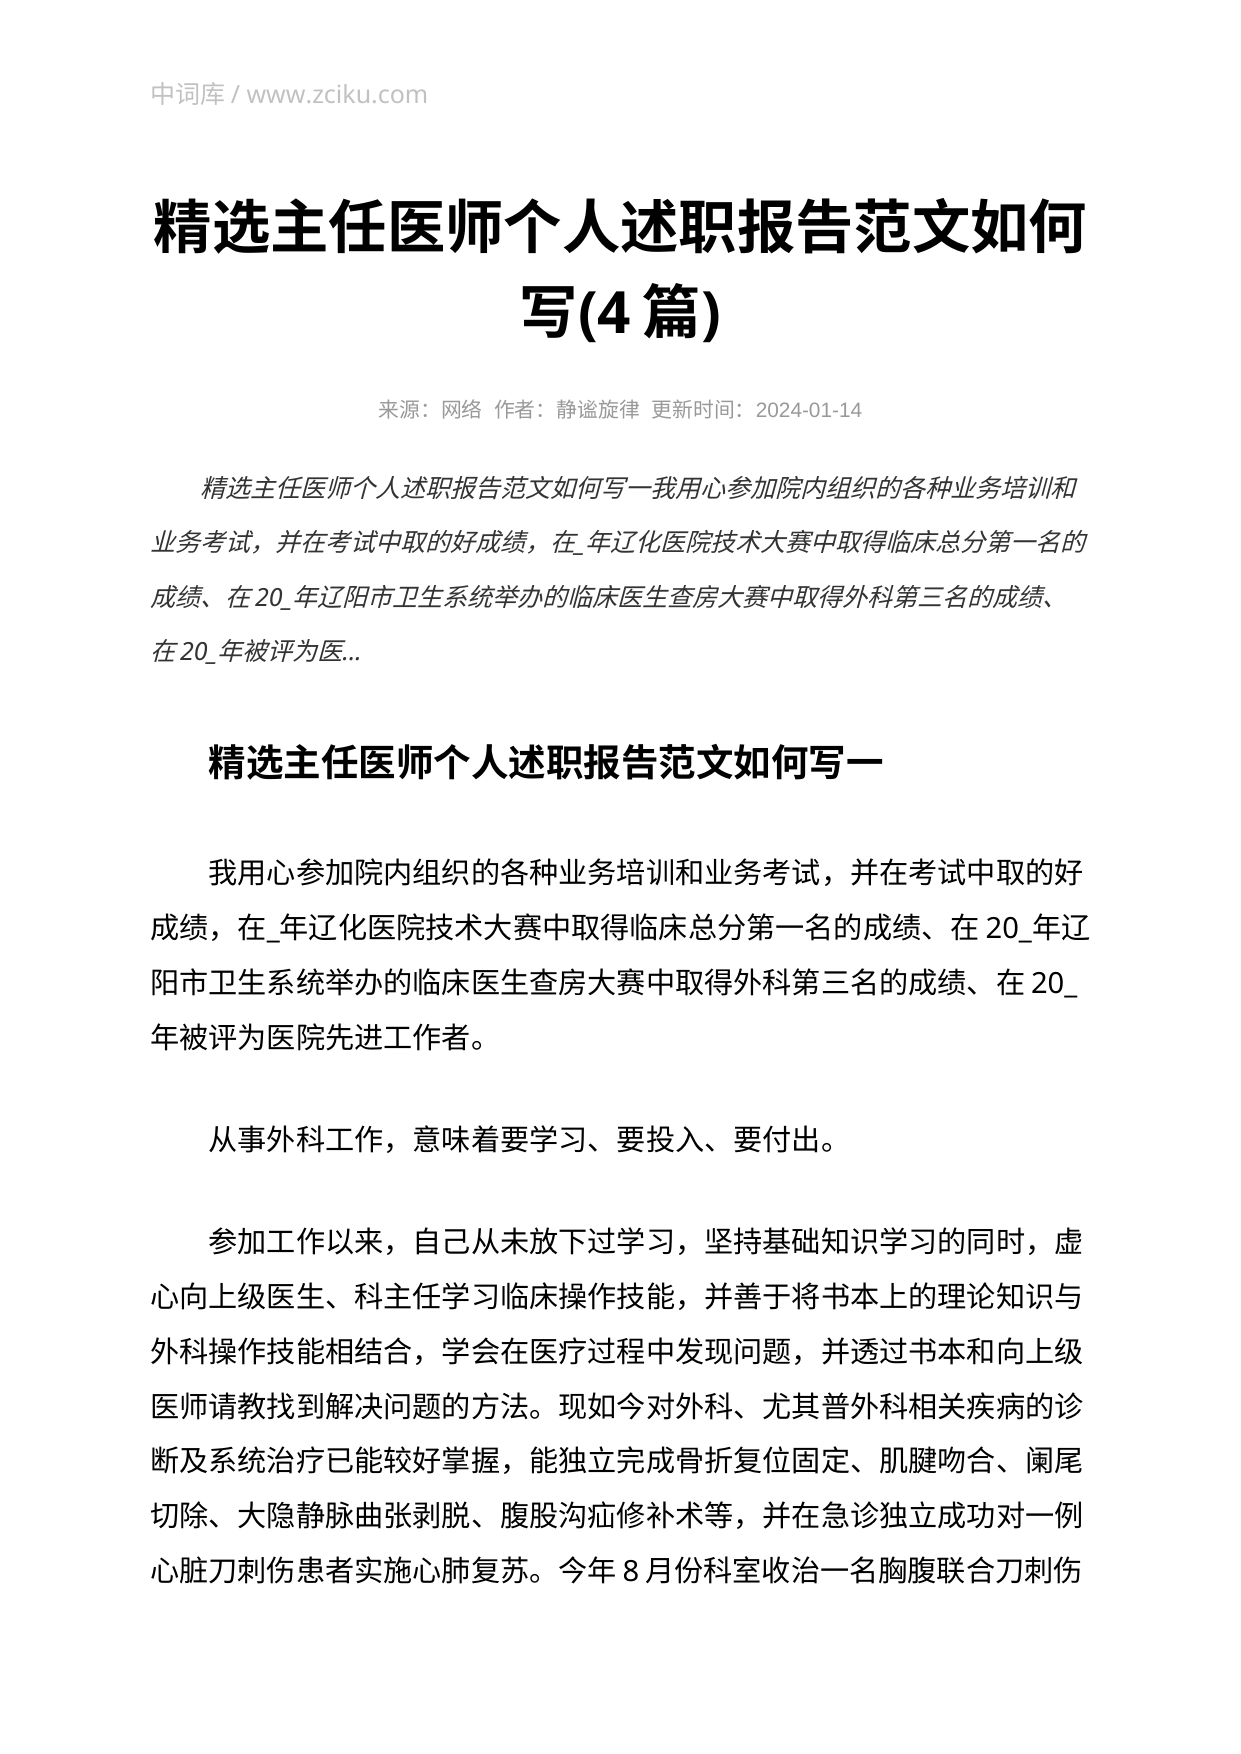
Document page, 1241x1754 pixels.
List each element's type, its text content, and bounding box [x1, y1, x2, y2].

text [150, 1218, 1090, 1590]
text 我用心参加院内组织的各种业务培训和业务考试，并在考试中取的好成绩，在_年辽化医院技术大赛中取得临床总分第一名的成绩、在20_年辽阳市卫生系统举办的临床医生查房大赛中取得外科第三名的成绩、在20_年被评为医院先进工作者。 [150, 850, 1090, 1057]
subtitle 精选主任医师个人述职报告范文如何写(4篇) [150, 181, 1090, 351]
text 精选主任医师个人述职报告范文如何写一我用心参加院内组织的各种业务培训和业务考试，并在考试中取的好成绩，在_年辽化医院技术大赛中取得临床总分第一名的成绩、在20_年辽阳市卫生系统举办的临床医生查房大赛中取得外科第三名的成绩、在20_年被评为医... [150, 468, 1090, 668]
text 精选主任医师个人述职报告范文如何写一 [150, 733, 1090, 787]
text 从事外科工作，意味着要学习、要投入、要付出。 [150, 1117, 1090, 1159]
text 来源：网络 作者：静谧旋律 更新时间：2024-01-14 [150, 397, 1090, 421]
